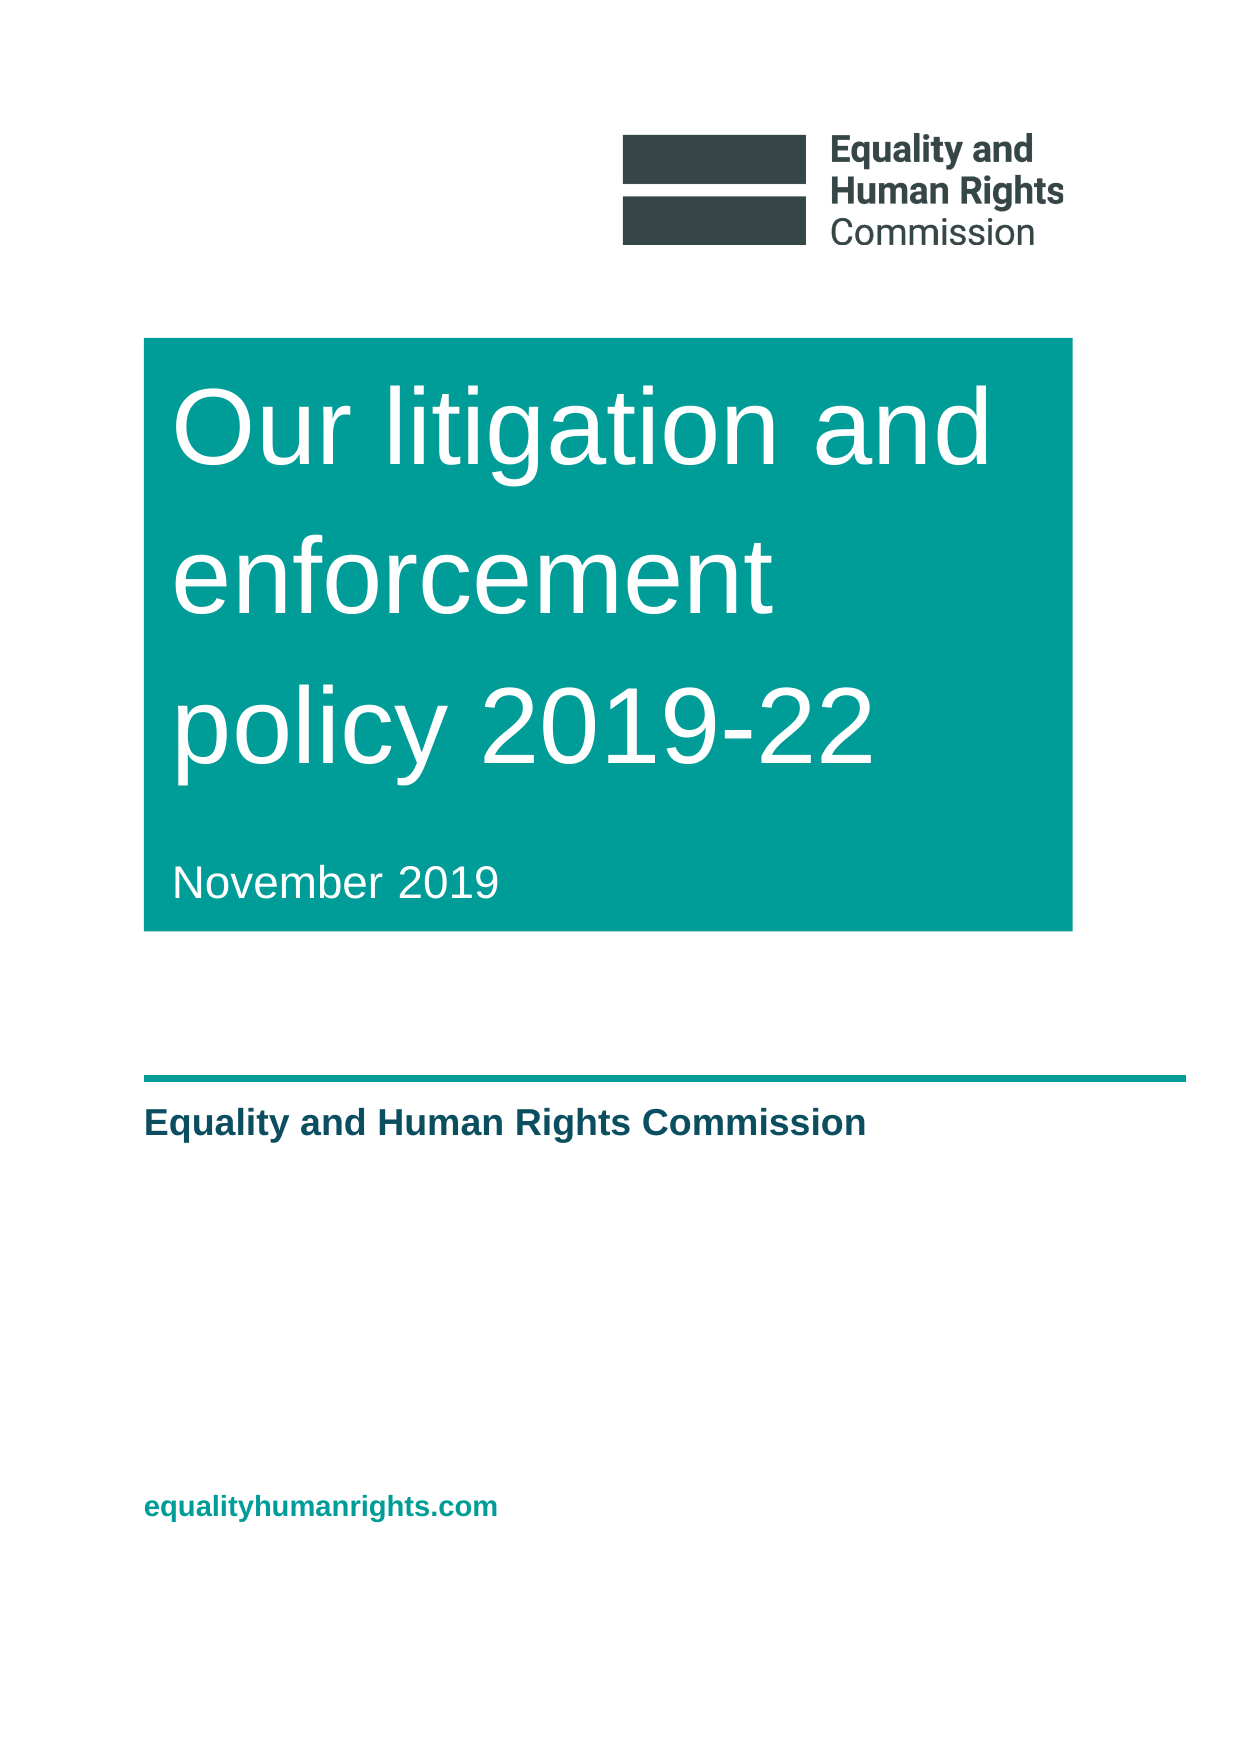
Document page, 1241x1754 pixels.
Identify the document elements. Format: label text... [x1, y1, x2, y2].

subtitle equalityhumanrights.com [144, 1489, 1186, 1522]
subtitle Equality and Human Rights Commission [144, 1082, 1186, 1143]
picture [622, 133, 1064, 245]
